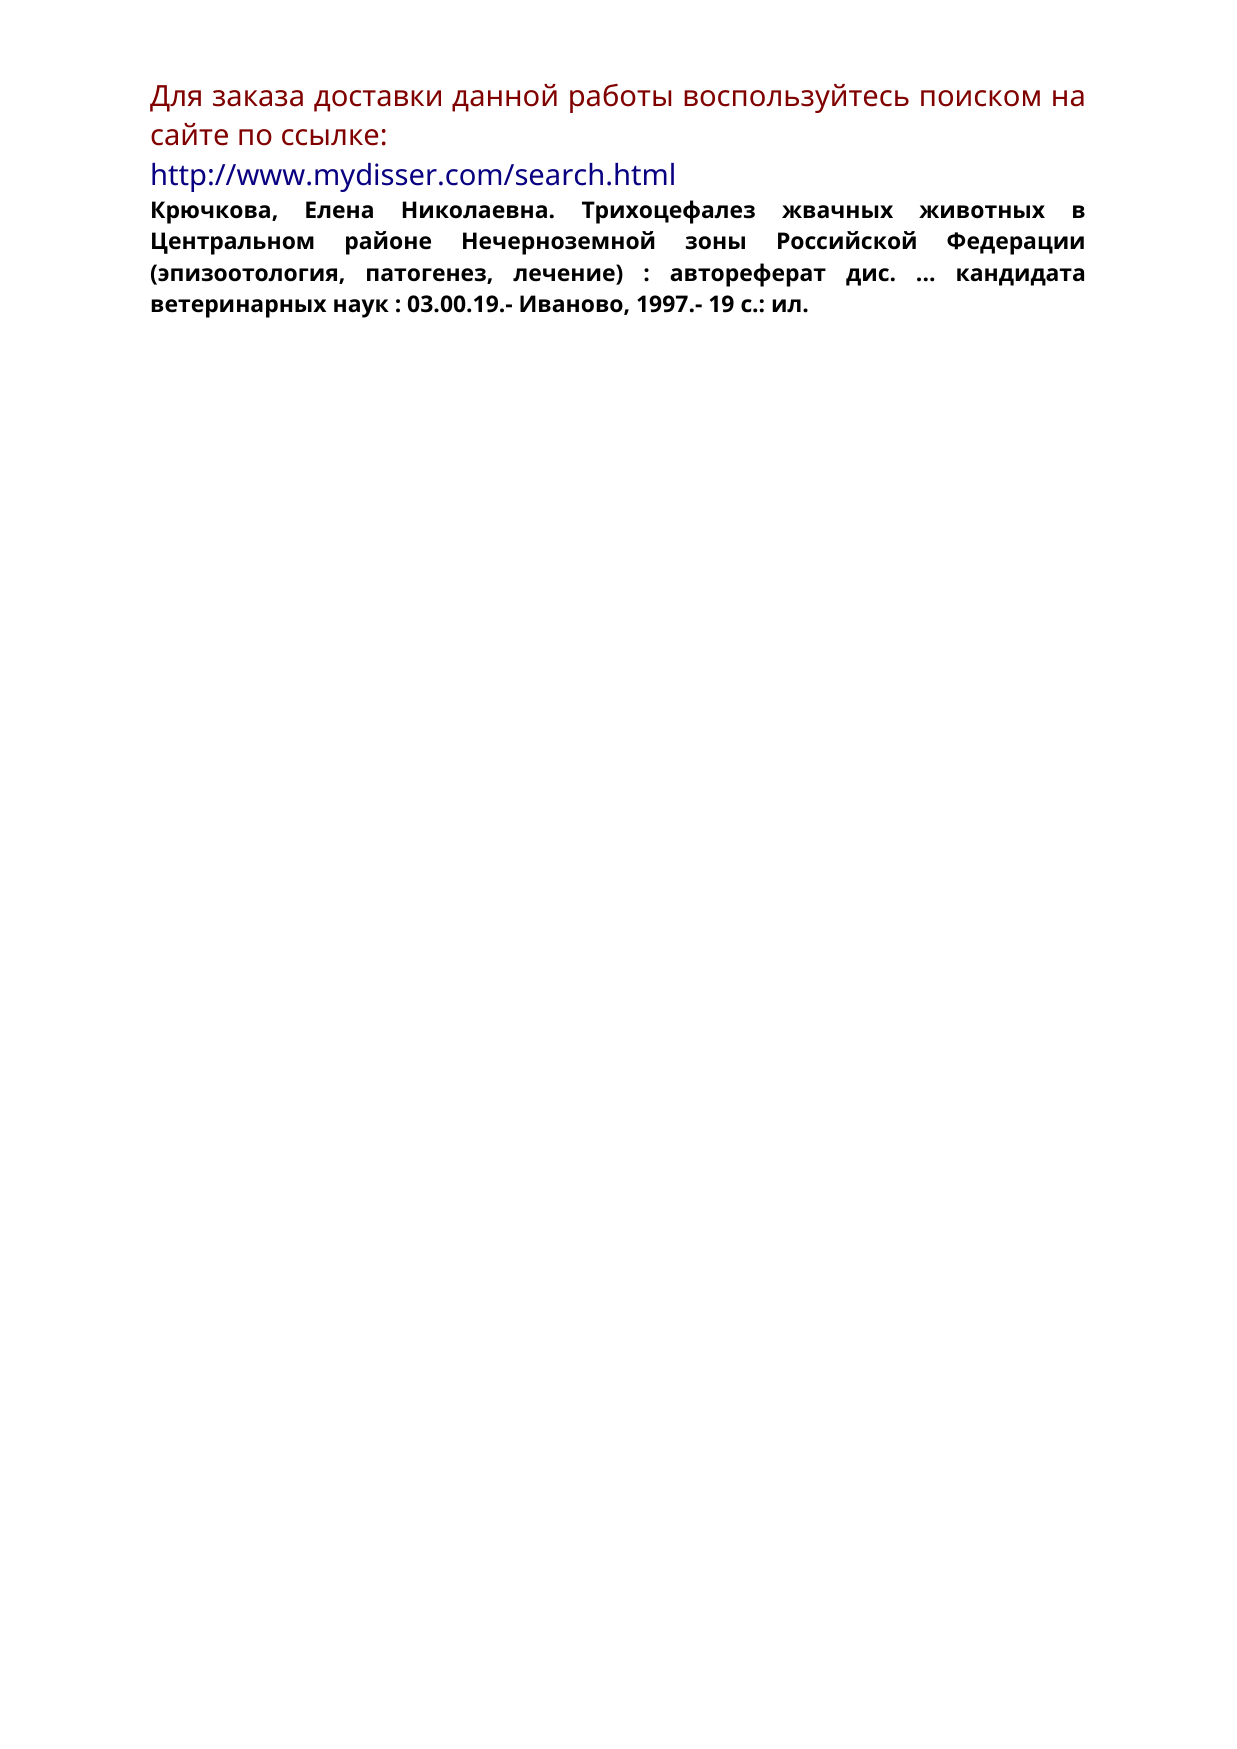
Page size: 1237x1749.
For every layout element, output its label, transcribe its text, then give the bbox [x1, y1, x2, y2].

text Крючкова, Елена Николаевна. Трихоцефалез жвачных животных в Центральном районе Нечерноземной зоны Российской Федерации (эпизоотология, патогенез, лечение) : автореферат дис. ... кандидата ветеринарных наук : 03.00.19.- Иваново, 1997.- 19 с.: ил. [150, 194, 1086, 319]
